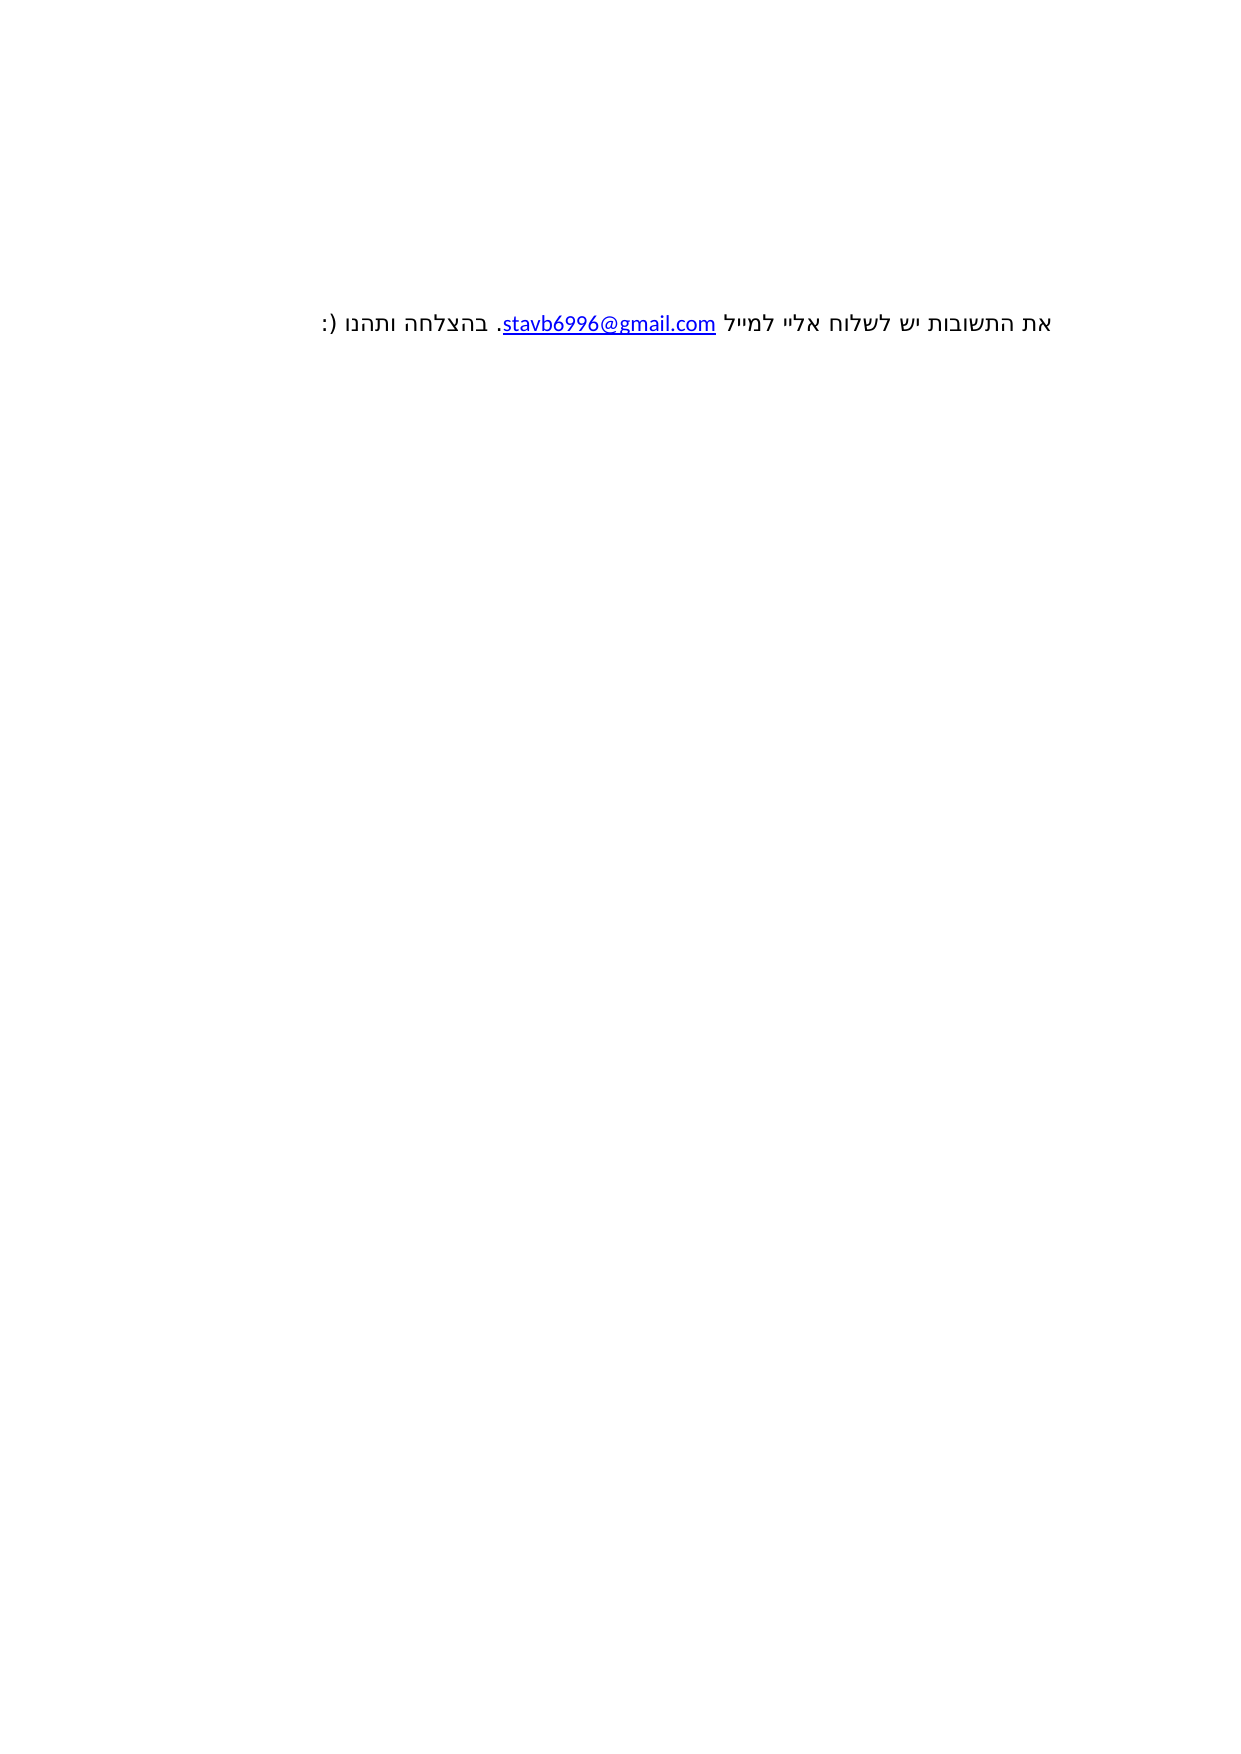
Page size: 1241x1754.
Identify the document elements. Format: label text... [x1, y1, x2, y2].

text את התשובות יש לשלוח אליי למייל stavb6996@gmail.com. בהצלחה ותהנו (: [187, 309, 1053, 337]
